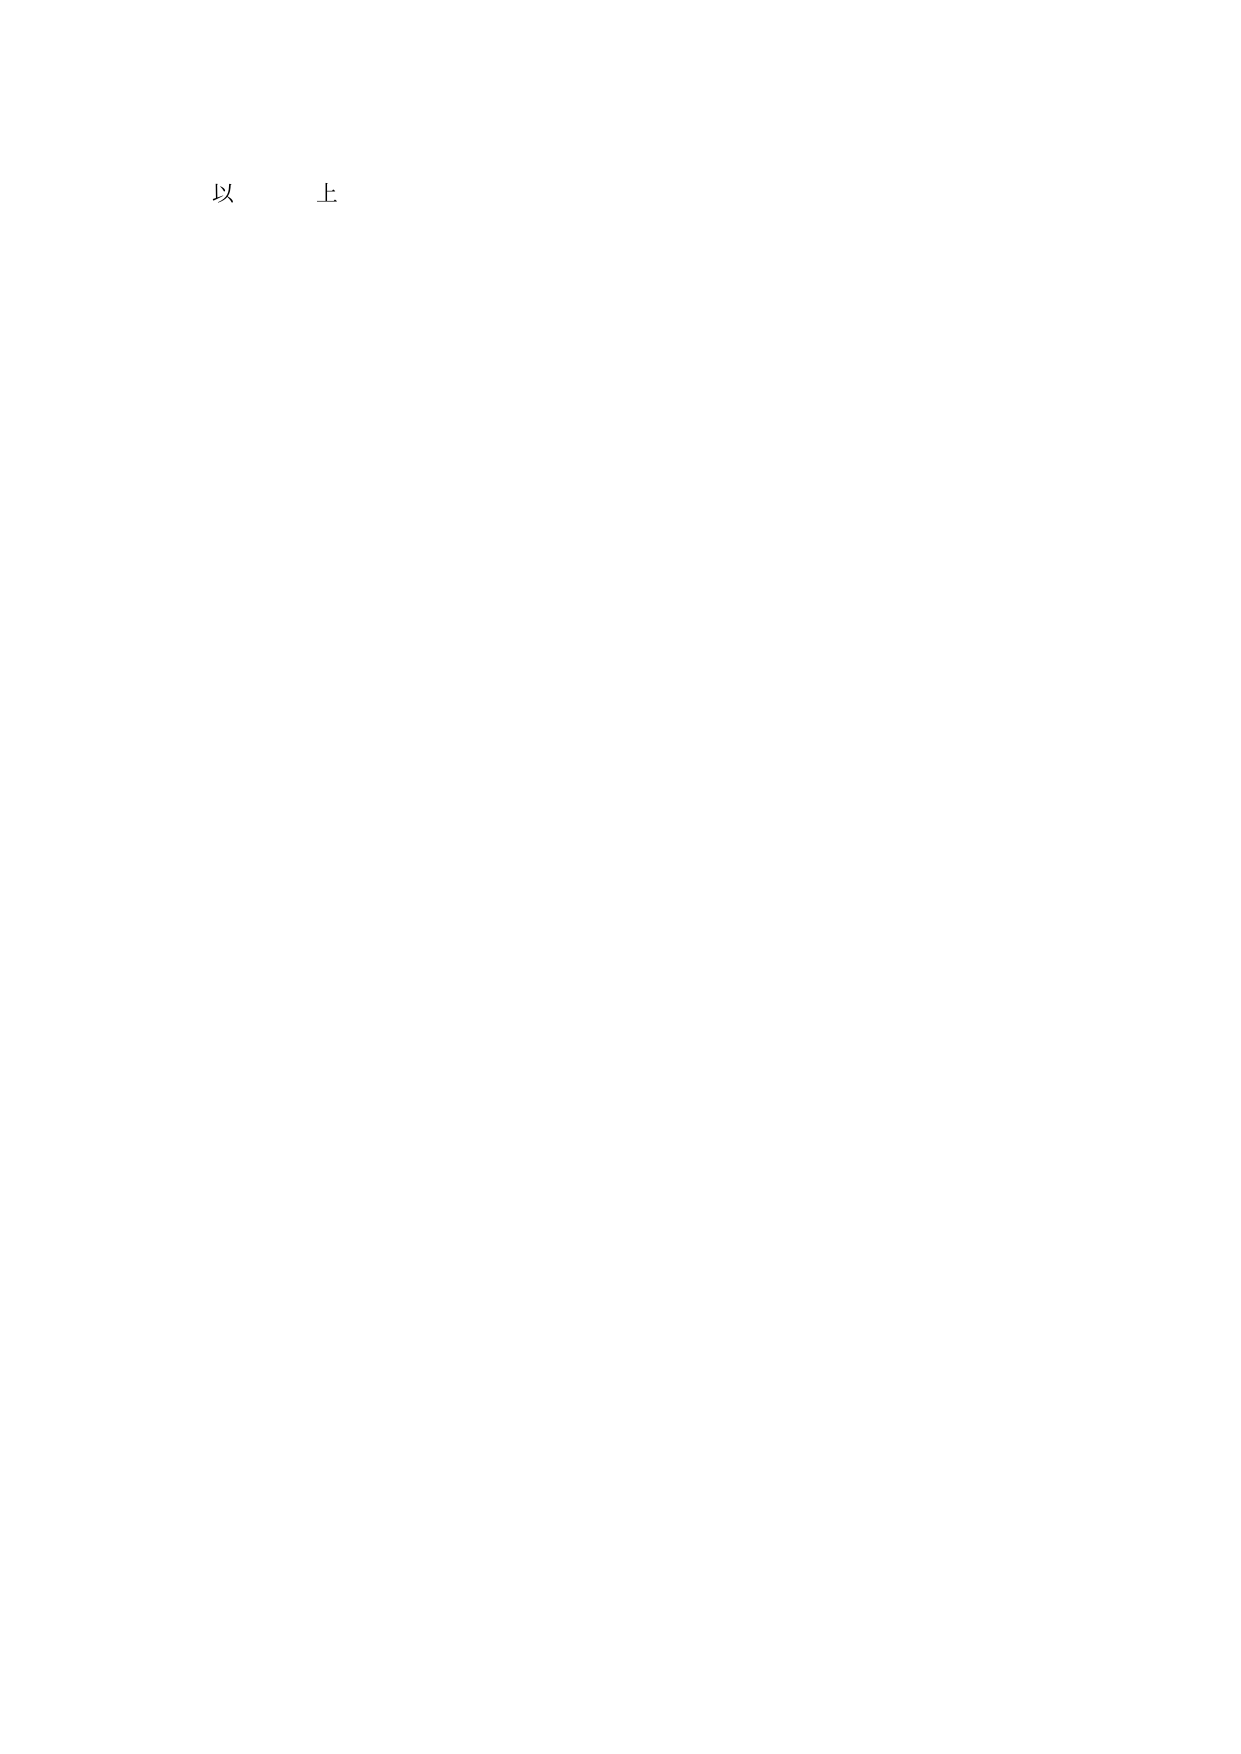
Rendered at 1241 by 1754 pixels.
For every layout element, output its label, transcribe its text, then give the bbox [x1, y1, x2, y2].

text ２． ＝－ 以 上 [191, 162, 1110, 221]
